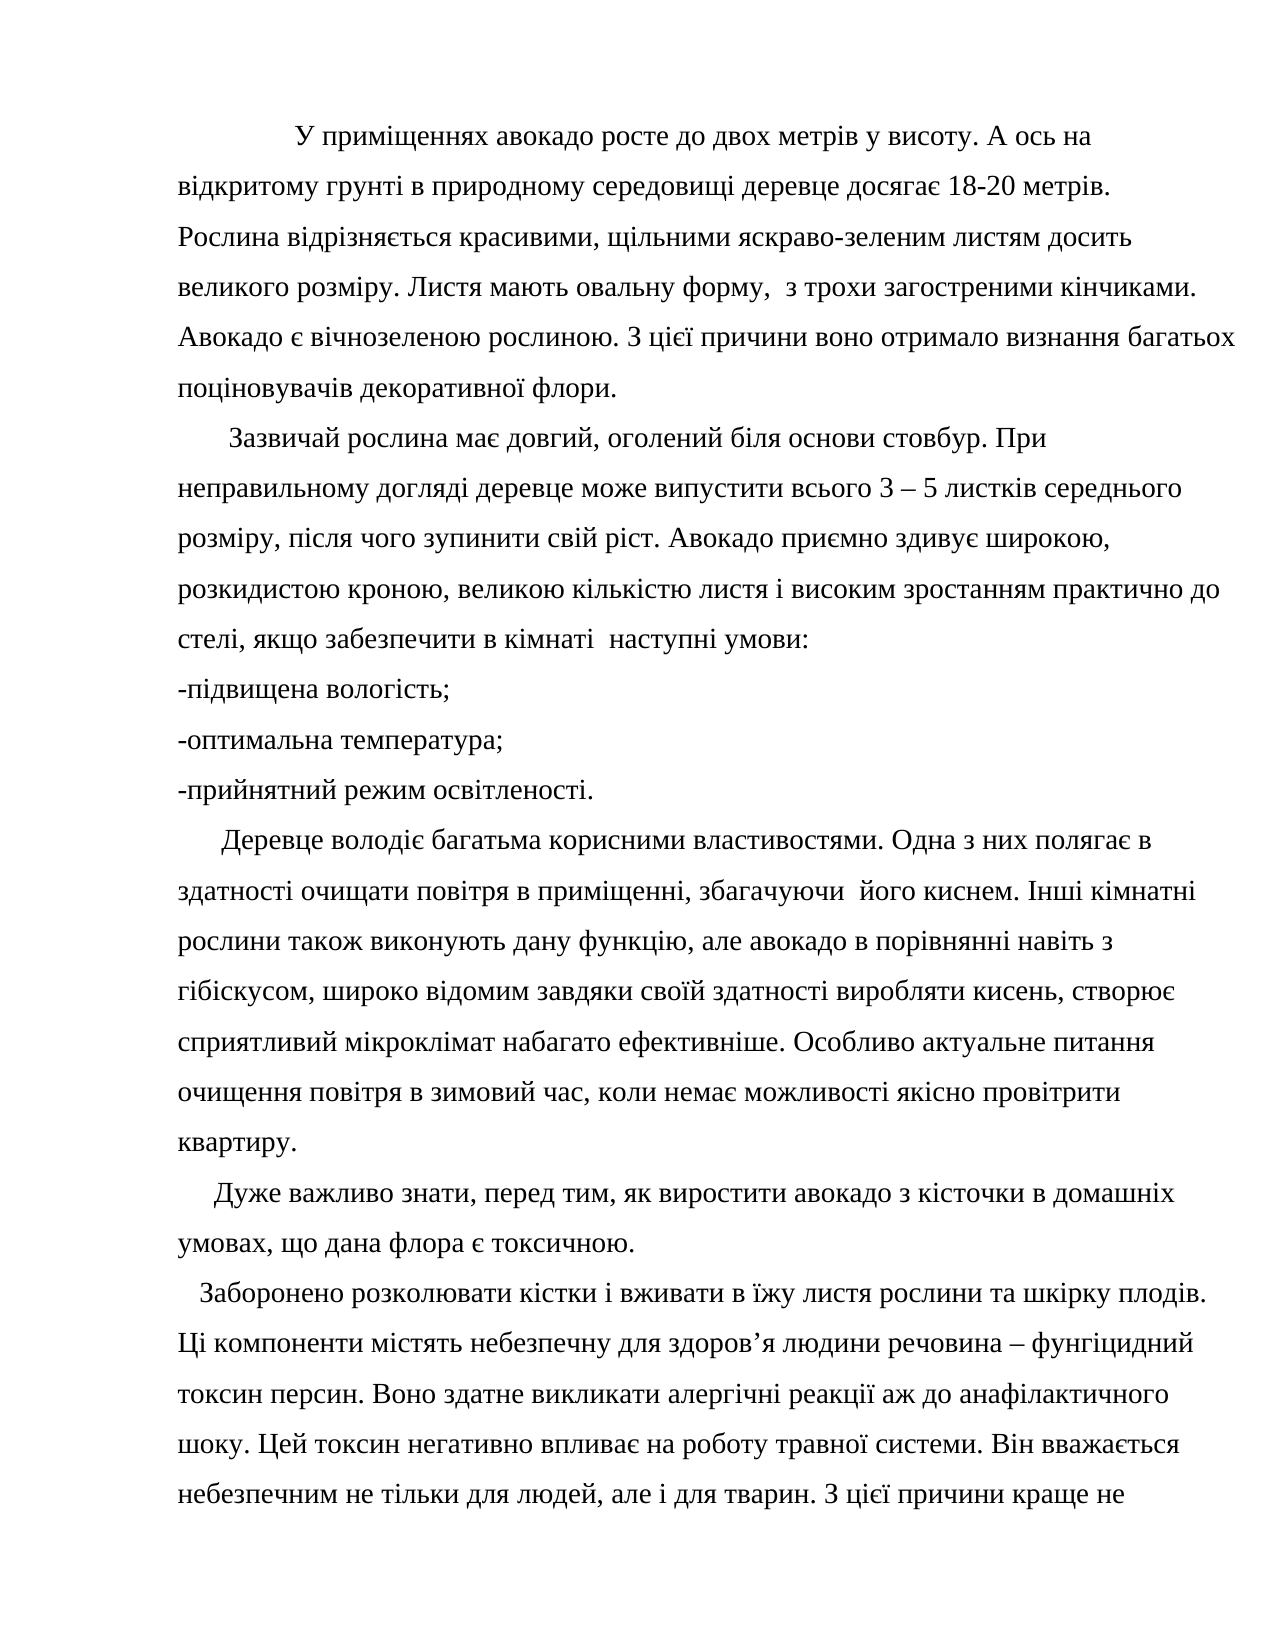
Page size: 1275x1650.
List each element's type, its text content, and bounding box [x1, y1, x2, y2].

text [177, 1275, 1238, 1510]
text -прийнятний режим освітленості. [177, 772, 1238, 806]
text У приміщеннях авокадо росте до двох метрів у висоту. А ось на відкритому грунті в природному середовищі деревце досягає 18-20 метрів. Рослина відрізняється красивими, щільними яскраво-зеленим листям досить великого розміру. Листя мають овальну форму, з трохи загостреними кінчиками. Авокадо є вічнозеленою рослиною. З цієї причини воно отримало визнання багатьох поціновувачів декоративної флори. [177, 118, 1238, 403]
text -підвищена вологість; [177, 672, 1238, 705]
text -оптимальна температура; [177, 722, 1238, 755]
text Деревце володіє багатьма корисними властивостями. Одна з них полягає в здатності очищати повітря в приміщенні, збагачуючи його киснем. Інші кімнатні рослини також виконують дану функцію, але авокадо в порівнянні навіть з гібіскусом, широко відомим завдяки своїй здатності виробляти кисень, створює сприятливий мікроклімат набагато ефективніше. Особливо актуальне питання очищення повітря в зимовий час, коли немає можливості якісно провітрити квартиру. [177, 822, 1238, 1158]
text Дуже важливо знати, перед тим, як виростити авокадо з кісточки в домашніх умовах, що дана флора є токсичною. [177, 1175, 1238, 1258]
text Зазвичай рослина має довгий, оголений біля основи стовбур. При неправильному догляді деревце може випустити всього 3 – 5 листків середнього розміру, після чого зупинити свій ріст. Авокадо приємно здивує широкою, розкидистою кроною, великою кількістю листя і високим зростанням практично до стелі, якщо забезпечити в кімнаті наступні умови: [177, 420, 1238, 655]
